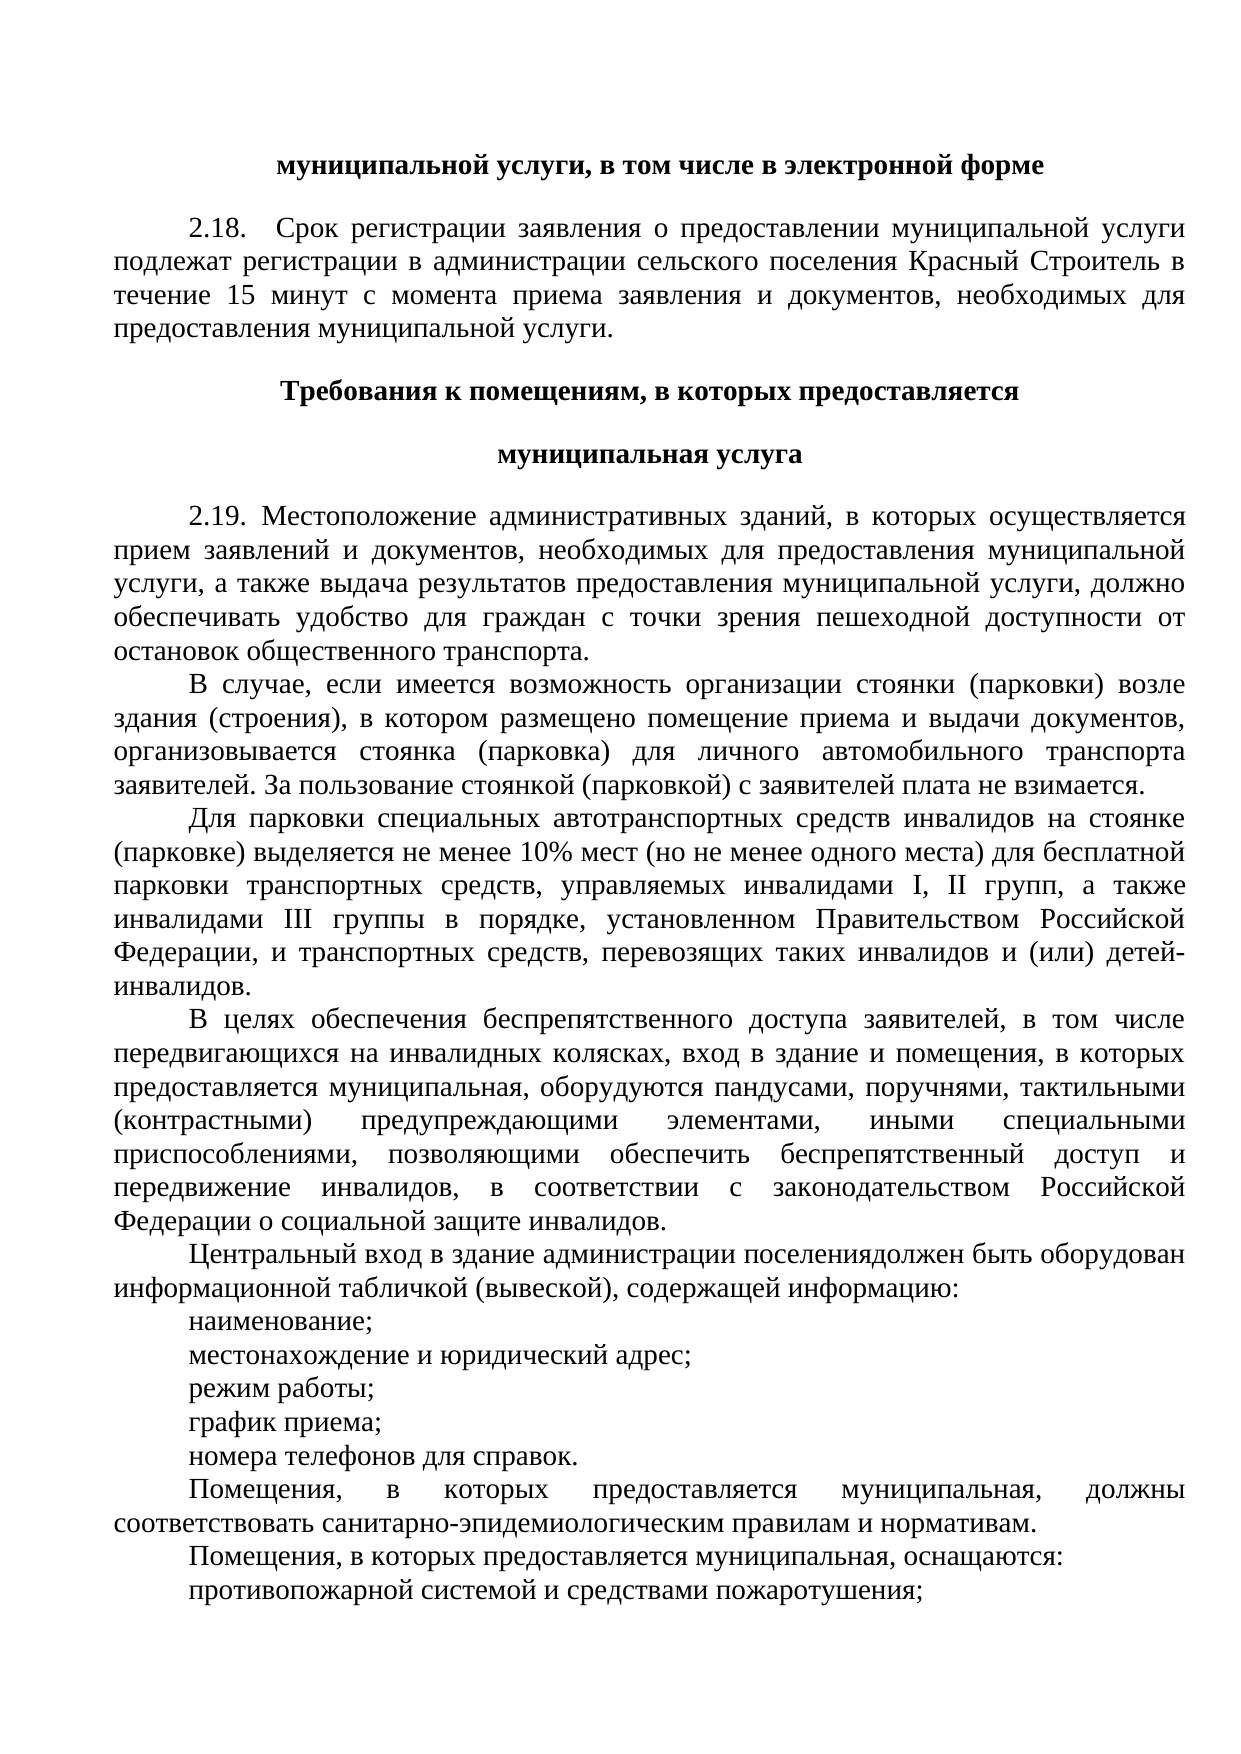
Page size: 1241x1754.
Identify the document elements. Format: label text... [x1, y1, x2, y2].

text Для парковки специальных автотранспортных средств инвалидов на стоянке (парковке) выделяется не менее 10% мест (но не менее одного места) для бесплатной парковки транспортных средств, управляемых инвалидами I, II групп, а также инвалидами III группы в порядке, установленном Правительством Российской Федерации, и транспортных средств, перевозящих таких инвалидов и (или) детей-инвалидов. [113, 800, 1186, 1002]
text наименование; [113, 1303, 1186, 1337]
text режим работы; [113, 1371, 1186, 1404]
list Местоположение административных зданий, в которых осуществляется прием заявлений и документов, необходимых для предоставления муниципальной услуги, а также выдача результатов предоставления муниципальной услуги, должно обеспечивать удобство для граждан с точки зрения пешеходной доступности от остановок общественного транспорта. [113, 498, 1186, 666]
text Помещения, в которых предоставляется муниципальная, должны соответствовать санитарно-эпидемиологическим правилам и нормативам. [113, 1471, 1186, 1538]
text противопожарной системой и средствами пожаротушения; [113, 1572, 1186, 1605]
text В случае, если имеется возможность организации стоянки (парковки) возле здания (строения), в котором размещено помещение приема и выдачи документов, организовывается стоянка (парковка) для личного автомобильного транспорта заявителей. За пользование стоянкой (парковкой) с заявителей плата не взимается. [113, 666, 1186, 800]
text В целях обеспечения беспрепятственного доступа заявителей, в том числе передвигающихся на инвалидных колясках, вход в здание и помещения, в которых предоставляется муниципальная, оборудуются пандусами, поручнями, тактильными (контрастными) предупреждающими элементами, иными специальными приспособлениями, позволяющими обеспечить беспрепятственный доступ и передвижение инвалидов, в соответствии с законодательством Российской Федерации о социальной защите инвалидов. [113, 1002, 1186, 1236]
text муниципальная услуга [113, 436, 1186, 469]
text Требования к помещениям, в которых предоставляется [113, 373, 1186, 407]
text Центральный вход в здание администрации поселениядолжен быть оборудован информационной табличкой (вывеской), содержащей информацию: [113, 1236, 1186, 1303]
text Помещения, в которых предоставляется муниципальная, оснащаются: [113, 1538, 1186, 1572]
text номера телефонов для справок. [113, 1438, 1186, 1471]
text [134, 147, 1186, 181]
text график приема; [113, 1404, 1186, 1438]
list Срок регистрации заявления о предоставлении муниципальной услуги подлежат регистрации в администрации сельского поселения Красный Строитель в течение 15 минут с момента приема заявления и документов, необходимых для предоставления муниципальной услуги. [113, 210, 1186, 344]
text местонахождение и юридический адрес; [113, 1337, 1186, 1371]
